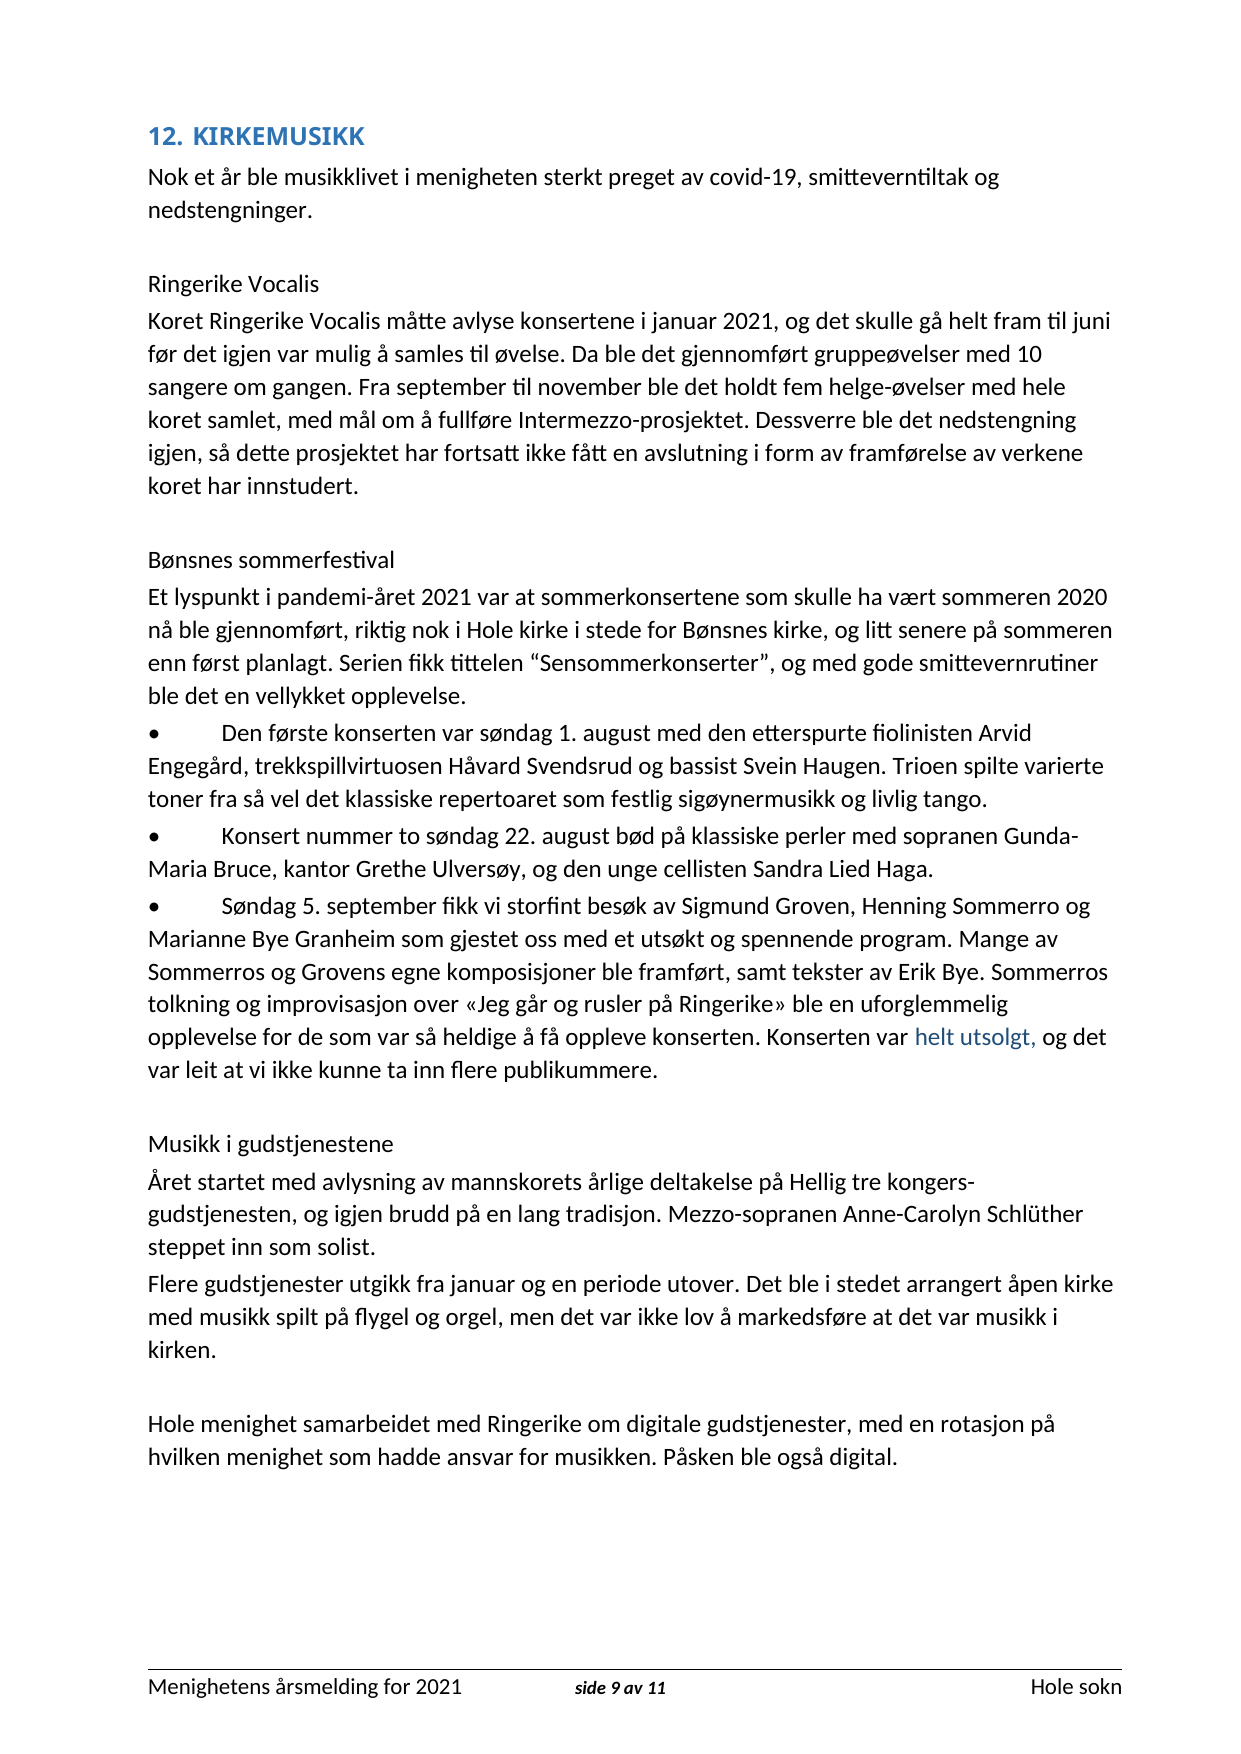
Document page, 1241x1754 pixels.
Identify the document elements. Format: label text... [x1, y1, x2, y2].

subtitle Året startet med avlysning av mannskorets årlige deltakelse på Hellig tre kongers-gudstjenesten, og igjen brudd på en lang tradisjon. Mezzo-sopranen Anne-Carolyn Schlüther steppet inn som solist. [148, 1166, 1122, 1262]
subtitle Ringerike Vocalis [148, 268, 1122, 299]
subtitle Et lyspunkt i pandemi-året 2021 var at sommerkonsertene som skulle ha vært sommeren 2020 nå ble gjennomført, riktig nok i Hole kirke i stede for Bønsnes kirke, og litt senere på sommeren enn først planlagt. Serien fikk tittelen “Sensommerkonserter”, og med gode smittevernrutiner ble det en vellykket opplevelse. [148, 581, 1122, 710]
subtitle Bønsnes sommerfestival [148, 544, 1122, 574]
subtitle KIRKEMUSIKK [148, 118, 1122, 152]
subtitle Nok et år ble musikklivet i menigheten sterkt preget av covid-19, smitteverntiltak og nedstengninger. [148, 161, 1122, 261]
subtitle • Konsert nummer to søndag 22. august bød på klassiske perler med sopranen Gunda-Maria Bruce, kantor Grethe Ulversøy, og den unge cellisten Sandra Lied Haga. [148, 820, 1122, 883]
subtitle • Den første konserten var søndag 1. august med den etterspurte fiolinisten Arvid Engegård, trekkspillvirtuosen Håvard Svendsrud og bassist Svein Haugen. Trioen spilte varierte toner fra så vel det klassiske repertoaret som festlig sigøynermusikk og livlig tango. [148, 717, 1122, 813]
subtitle • Søndag 5. september fikk vi storfint besøk av Sigmund Groven, Henning Sommerro og Marianne Bye Granheim som gjestet oss med et utsøkt og spennende program. Mange av Sommerros og Grovens egne komposisjoner ble framført, samt tekster av Erik Bye. Sommerros tolkning og improvisasjon over «Jeg går og rusler på Ringerike» ble en uforglemmelig opplevelse for de som var så heldige å få oppleve konserten. Konserten var helt utsolgt, og det var leit at vi ikke kunne ta inn flere publikummere. [148, 890, 1122, 1085]
subtitle Flere gudstjenester utgikk fra januar og en periode utover. Det ble i stedet arrangert åpen kirke med musikk spilt på flygel og orgel, men det var ikke lov å markedsføre at det var musikk i kirken. [148, 1269, 1122, 1365]
subtitle Musikk i gudstjenestene [148, 1129, 1122, 1159]
subtitle Koret Ringerike Vocalis måtte avlyse konsertene i januar 2021, og det skulle gå helt fram til juni før det igjen var mulig å samles til øvelse. Da ble det gjennomført gruppeøvelser med 10 sangere om gangen. Fra september til november ble det holdt fem helge-øvelser med hele koret samlet, med mål om å fullføre Intermezzo-prosjektet. Dessverre ble det nedstengning igjen, så dette prosjektet har fortsatt ikke fått en avslutning i form av framførelse av verkene koret har innstudert. [148, 305, 1122, 537]
subtitle Hole menighet samarbeidet med Ringerike om digitale gudstjenester, med en rotasjon på hvilken menighet som hadde ansvar for musikken. Påsken ble også digital. [148, 1409, 1122, 1472]
